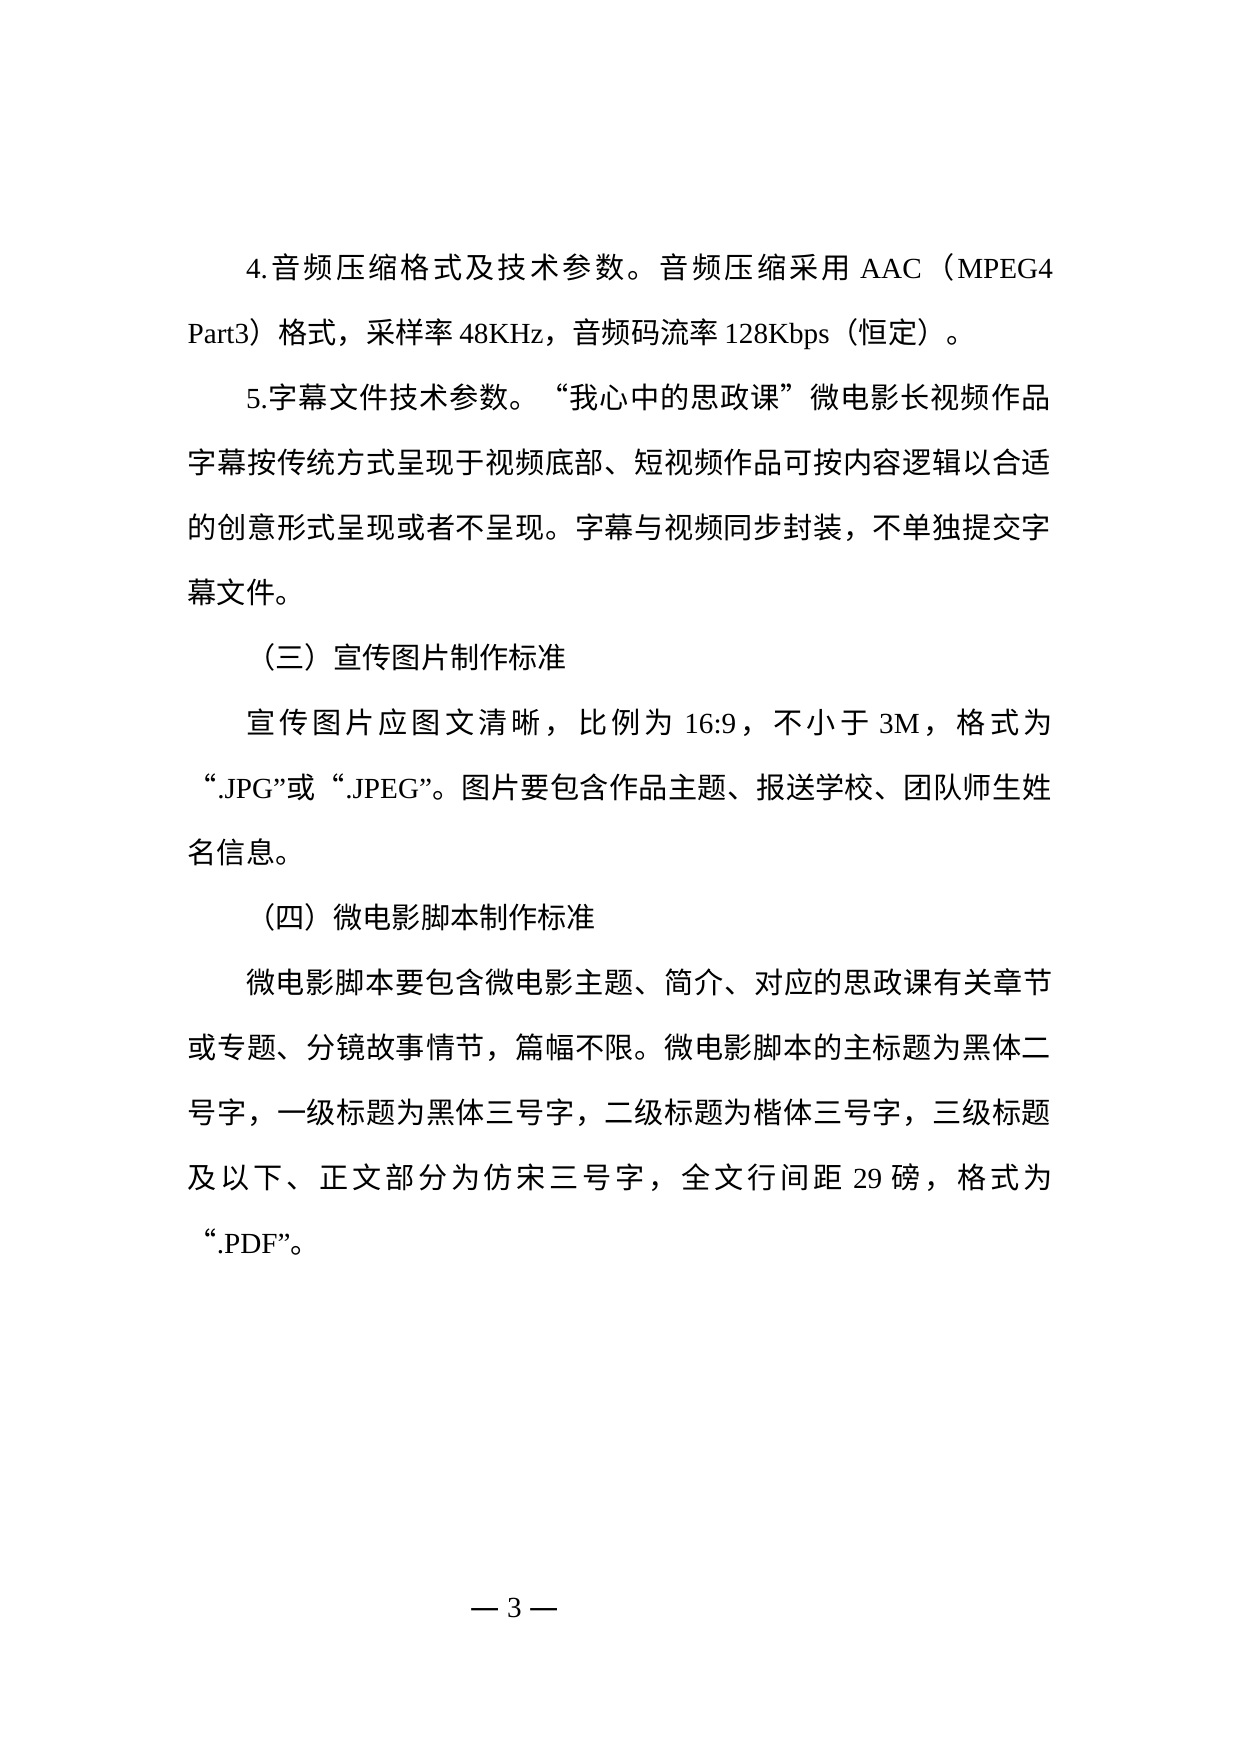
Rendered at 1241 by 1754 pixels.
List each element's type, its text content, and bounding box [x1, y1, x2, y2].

text 微电影脚本要包含微电影主题、简介、对应的思政课有关章节或专题、分镜故事情节，篇幅不限。微电影脚本的主标题为黑体二号字，一级标题为黑体三号字，二级标题为楷体三号字，三级标题及以下、正文部分为仿宋三号字，全文行间距29磅，格式为“.PDF”。 [187, 948, 1053, 1273]
text 5.字幕文件技术参数。“我心中的思政课”微电影长视频作品字幕按传统方式呈现于视频底部、短视频作品可按内容逻辑以合适的创意形式呈现或者不呈现。字幕与视频同步封装，不单独提交字幕文件。 [187, 363, 1053, 623]
text （三）宣传图片制作标准 [187, 623, 1053, 688]
text （四）微电影脚本制作标准 [187, 883, 1053, 948]
text 宣传图片应图文清晰，比例为16:9，不小于3M，格式为“.JPG”或“.JPEG”。图片要包含作品主题、报送学校、团队师生姓名信息。 [187, 688, 1053, 883]
text 4.音频压缩格式及技术参数。音频压缩采用AAC（MPEG4 Part3）格式，采样率48KHz，音频码流率128Kbps（恒定）。 [187, 233, 1053, 363]
